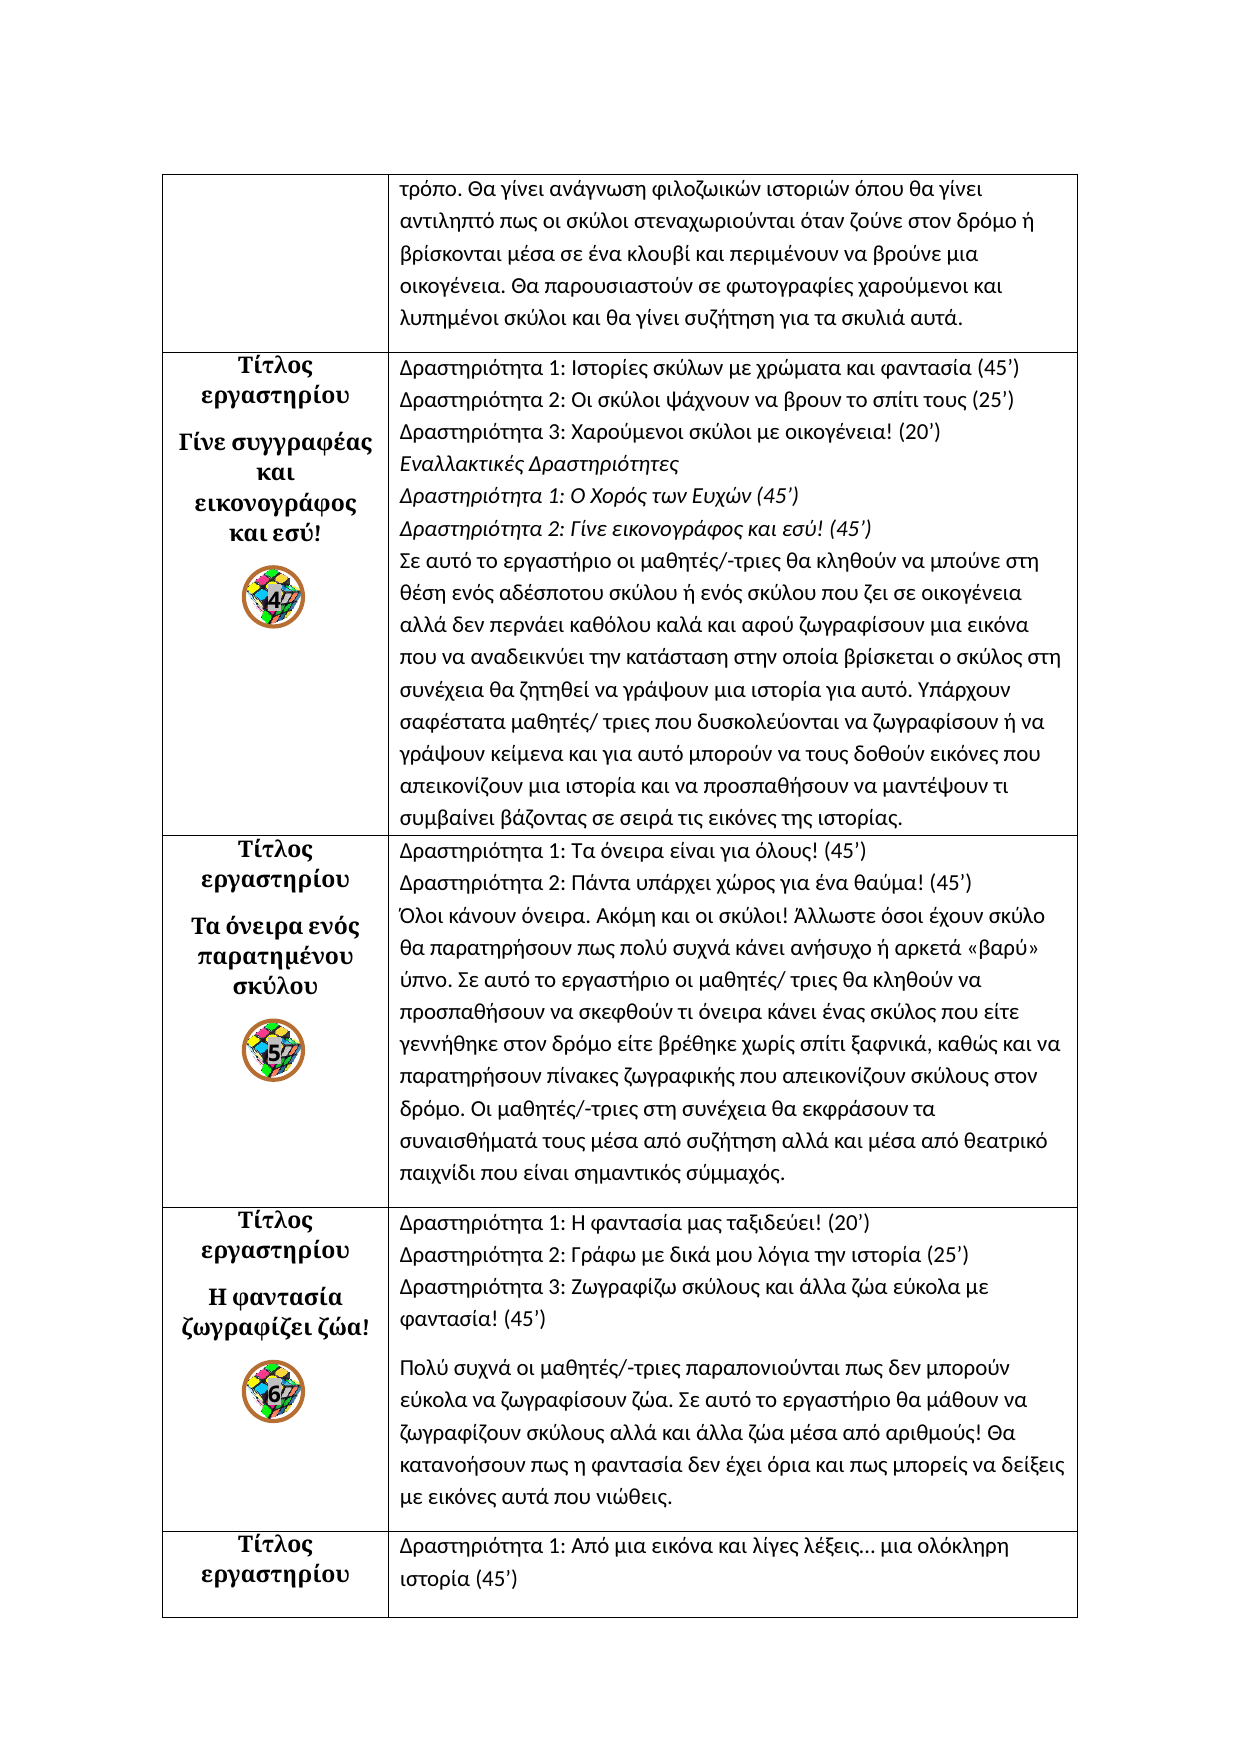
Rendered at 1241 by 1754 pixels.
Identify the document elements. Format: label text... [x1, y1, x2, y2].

table_cell Τίτλος εργαστηρίου Τα όνειρα ενός παρατημένου σκύλου [163, 836, 388, 1207]
table_cell Δραστηριότητα 1: Ιστορίες σκύλων με χρώματα και φαντασία (45’) Δραστηριότητα 2: Οι σκύλοι ψάχνουν να βρουν το σπίτι τους (25’) Δραστηριότητα 3: Χαρούμενοι σκύλοι με οικογένεια! (20’) Εναλλακτικές Δραστηριότητες Δραστηριότητα 1: Ο Χορός των Ευχών (45’) Δραστηριότητα 2: Γίνε εικονογράφος και εσύ! (45’) Σε αυτό το εργαστήριο οι μαθητές/-τριες θα κληθούν να μπούνε στη θέση ενός αδέσποτου σκύλου ή ενός σκύλου που ζει σε οικογένεια αλλά δεν περνάει καθόλου καλά και αφού ζωγραφίσουν μια εικόνα που να αναδεικνύει την κατάσταση στην οποία βρίσκεται ο σκύλος στη συνέχεια θα ζητηθεί να γράψουν μια ιστορία για αυτό. Υπάρχουν σαφέστατα μαθητές/ τριες που δυσκολεύονται να ζωγραφίσουν ή να γράψουν κείμενα και για αυτό μπορούν να τους δοθούν εικόνες που απεικονίζουν μια ιστορία και να προσπαθήσουν να μαντέψουν τι συμβαίνει βάζοντας σε σειρά τις εικόνες της ιστορίας. [389, 353, 1077, 835]
picture [246, 1365, 300, 1418]
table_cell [163, 175, 388, 352]
table_cell Τίτλος εργαστηρίου Γίνε συγγραφέας και εικονογράφος και εσύ! [163, 353, 388, 835]
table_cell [389, 175, 1077, 352]
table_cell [163, 1532, 388, 1617]
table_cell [389, 1532, 1077, 1617]
picture [246, 1023, 300, 1077]
table_cell Δραστηριότητα 1: Η φαντασία μας ταξιδεύει! (20’) Δραστηριότητα 2: Γράφω με δικά μου λόγια την ιστορία (25’) Δραστηριότητα 3: Ζωγραφίζω σκύλους και άλλα ζώα εύκολα με φαντασία! (45’) Πολύ συχνά οι μαθητές/-τριες παραπονιούνται πως δεν μπορούν εύκολα να ζωγραφίσουν ζώα. Σε αυτό το εργαστήριο θα μάθουν να ζωγραφίζουν σκύλους αλλά και άλλα ζώα μέσα από αριθμούς! Θα κατανοήσουν πως η φαντασία δεν έχει όρια και πως μπορείς να δείξεις με εικόνες αυτά που νιώθεις. [389, 1208, 1077, 1531]
table_cell Δραστηριότητα 1: Τα όνειρα είναι για όλους! (45’) Δραστηριότητα 2: Πάντα υπάρχει χώρος για ένα θαύμα! (45’) Όλοι κάνουν όνειρα. Ακόμη και οι σκύλοι! Άλλωστε όσοι έχουν σκύλο θα παρατηρήσουν πως πολύ συχνά κάνει ανήσυχο ή αρκετά «βαρύ» ύπνο. Σε αυτό το εργαστήριο οι μαθητές/ τριες θα κληθούν να προσπαθήσουν να σκεφθούν τι όνειρα κάνει ένας σκύλος που είτε γεννήθηκε στον δρόμο είτε βρέθηκε χωρίς σπίτι ξαφνικά, καθώς και να παρατηρήσουν πίνακες ζωγραφικής που απεικονίζουν σκύλους στον δρόμο. Οι μαθητές/-τριες στη συνέχεια θα εκφράσουν τα συναισθήματά τους μέσα από συζήτηση αλλά και μέσα από θεατρικό παιχνίδι που είναι σημαντικός σύμμαχός. [389, 836, 1077, 1207]
picture [246, 570, 300, 624]
table_cell Τίτλος εργαστηρίου Η φαντασία ζωγραφίζει ζώα! [163, 1208, 388, 1531]
